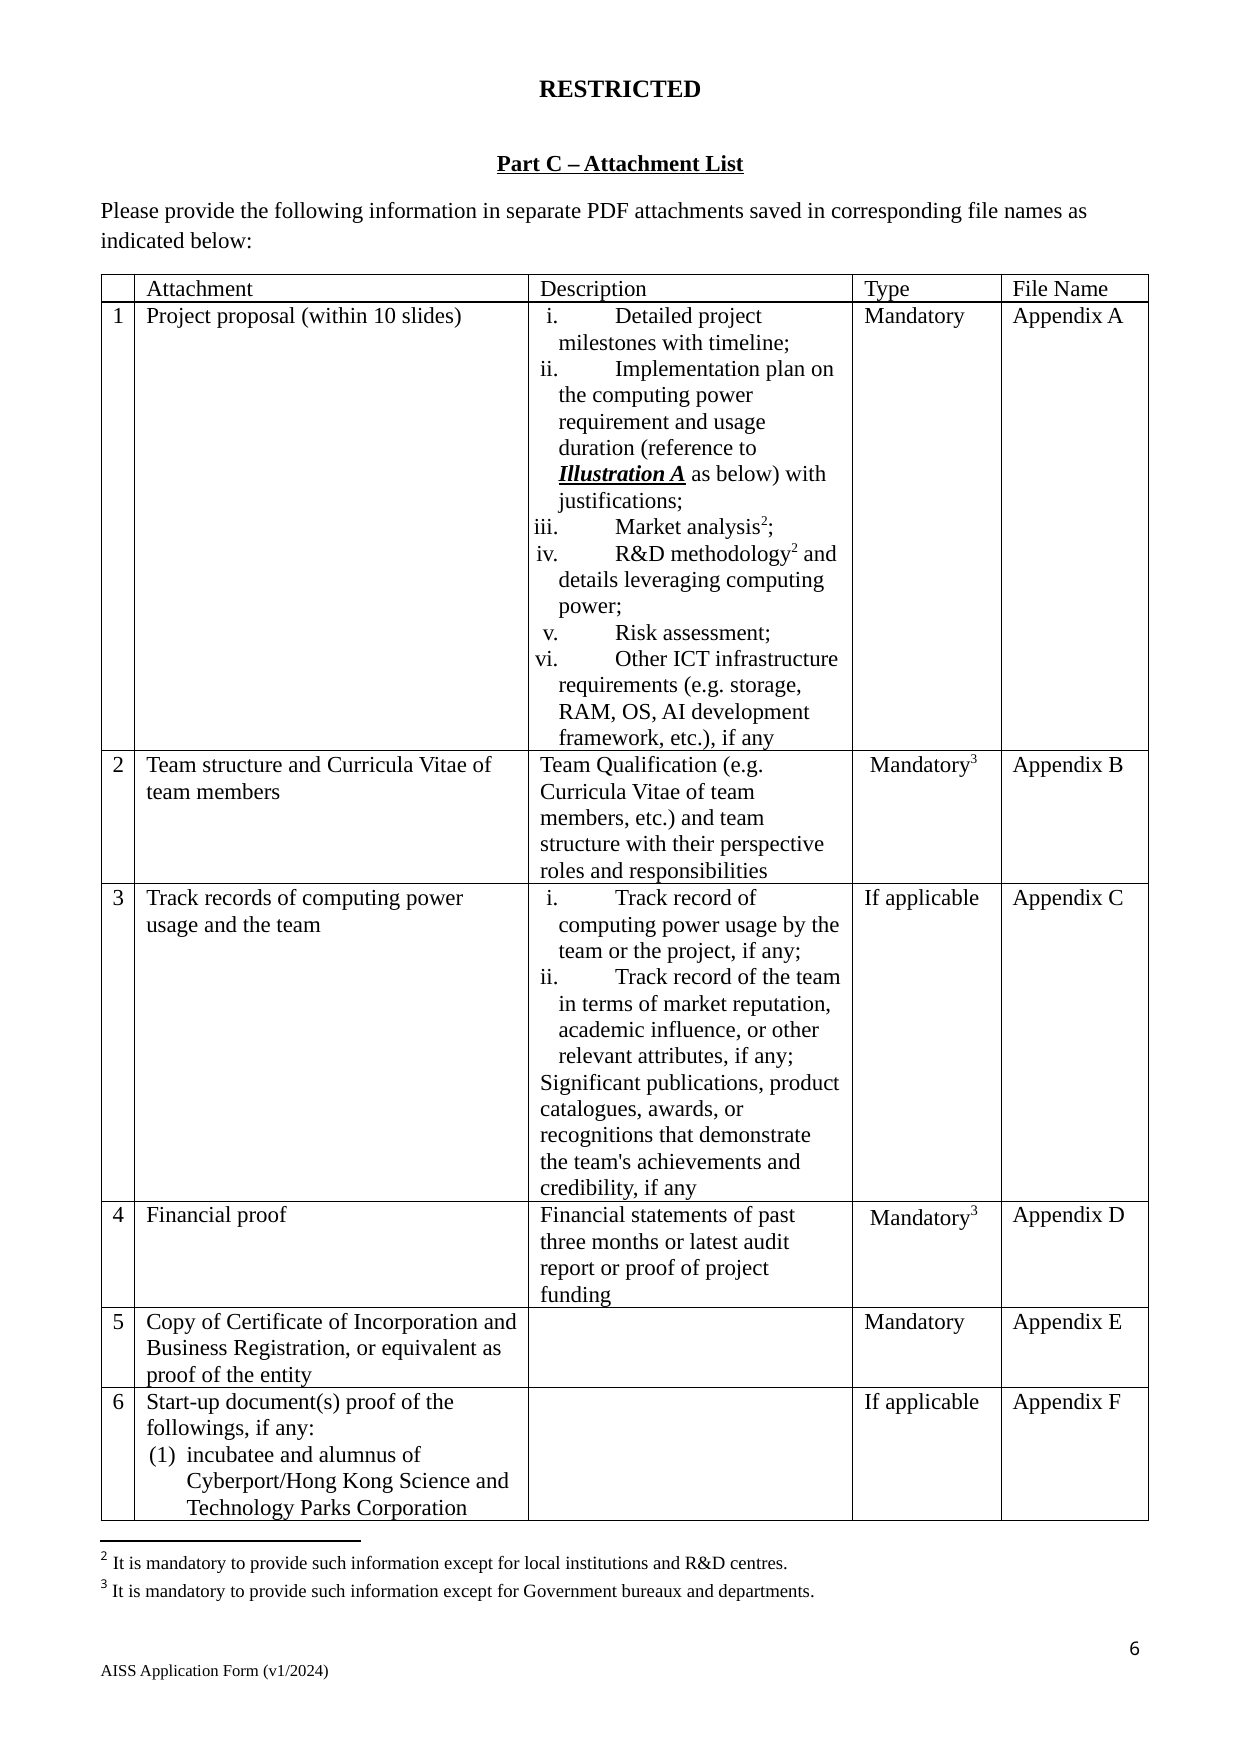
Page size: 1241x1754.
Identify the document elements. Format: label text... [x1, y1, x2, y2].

table_cell [529, 1308, 852, 1387]
table_cell Appendix D [1002, 1202, 1148, 1307]
table_cell Mandatory [853, 1308, 1001, 1387]
table_cell Financial proof [135, 1202, 528, 1307]
table_cell Detailed project milestones with timeline; Implementation plan on the computing power requirement and usage duration (reference to Illustration A as below) with justifications; Market analysis; R&D methodology2 and details leveraging computing power; Risk assessment; Other ICT infrastructure requirements (e.g. storage, RAM, OS, AI development framework, etc.), if any [529, 303, 852, 750]
table_cell Appendix F [1002, 1388, 1148, 1520]
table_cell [135, 1388, 528, 1520]
table_header [102, 275, 134, 301]
table_cell If applicable [853, 1388, 1001, 1520]
table_cell Appendix A [1002, 303, 1148, 750]
table_cell 4 [102, 1202, 134, 1307]
table_cell Team Qualification (e.g. Curricula Vitae of team members, etc.) and team structure with their perspective roles and responsibilities [529, 751, 852, 883]
table_cell Appendix C [1002, 884, 1148, 1201]
table_header Type [853, 275, 1001, 301]
table_cell Mandatory3 [853, 1202, 1001, 1307]
table_header Attachment [135, 275, 528, 301]
text Part C – Attachment List [100, 150, 1140, 176]
table_cell Track record of computing power usage by the team or the project, if any; Track record of the team in terms of market reputation, academic influence, or other relevant attributes, if any; Significant publications, product catalogues, awards, or recognitions that demonstrate the team's achievements and credibility, if any [529, 884, 852, 1201]
table_cell Financial statements of past three months or latest audit report or proof of project funding [529, 1202, 852, 1307]
table_header File Name [1002, 275, 1148, 301]
table_cell If applicable [853, 884, 1001, 1201]
table_cell Track records of computing power usage and the team [135, 884, 528, 1201]
table_cell Copy of Certificate of Incorporation and Business Registration, or equivalent as proof of the entity [135, 1308, 528, 1387]
table_cell [529, 1388, 852, 1520]
table_cell 5 [102, 1308, 134, 1387]
table_cell Appendix B [1002, 751, 1148, 883]
table_cell Appendix E [1002, 1308, 1148, 1387]
table_cell Project proposal (within 10 slides) [135, 303, 528, 750]
text Please provide the following information in separate PDF attachments saved in corresponding file names as indicated below: [100, 197, 1140, 253]
table_cell 1 [102, 303, 134, 750]
table_cell 2 [102, 751, 134, 883]
table_cell 3 [102, 884, 134, 1201]
table_cell Mandatory [853, 303, 1001, 750]
table_cell Team structure and Curricula Vitae of team members [135, 751, 528, 883]
table_cell 6 [102, 1388, 134, 1520]
table_cell Mandatory [853, 751, 1001, 883]
table_header Description [529, 275, 852, 301]
